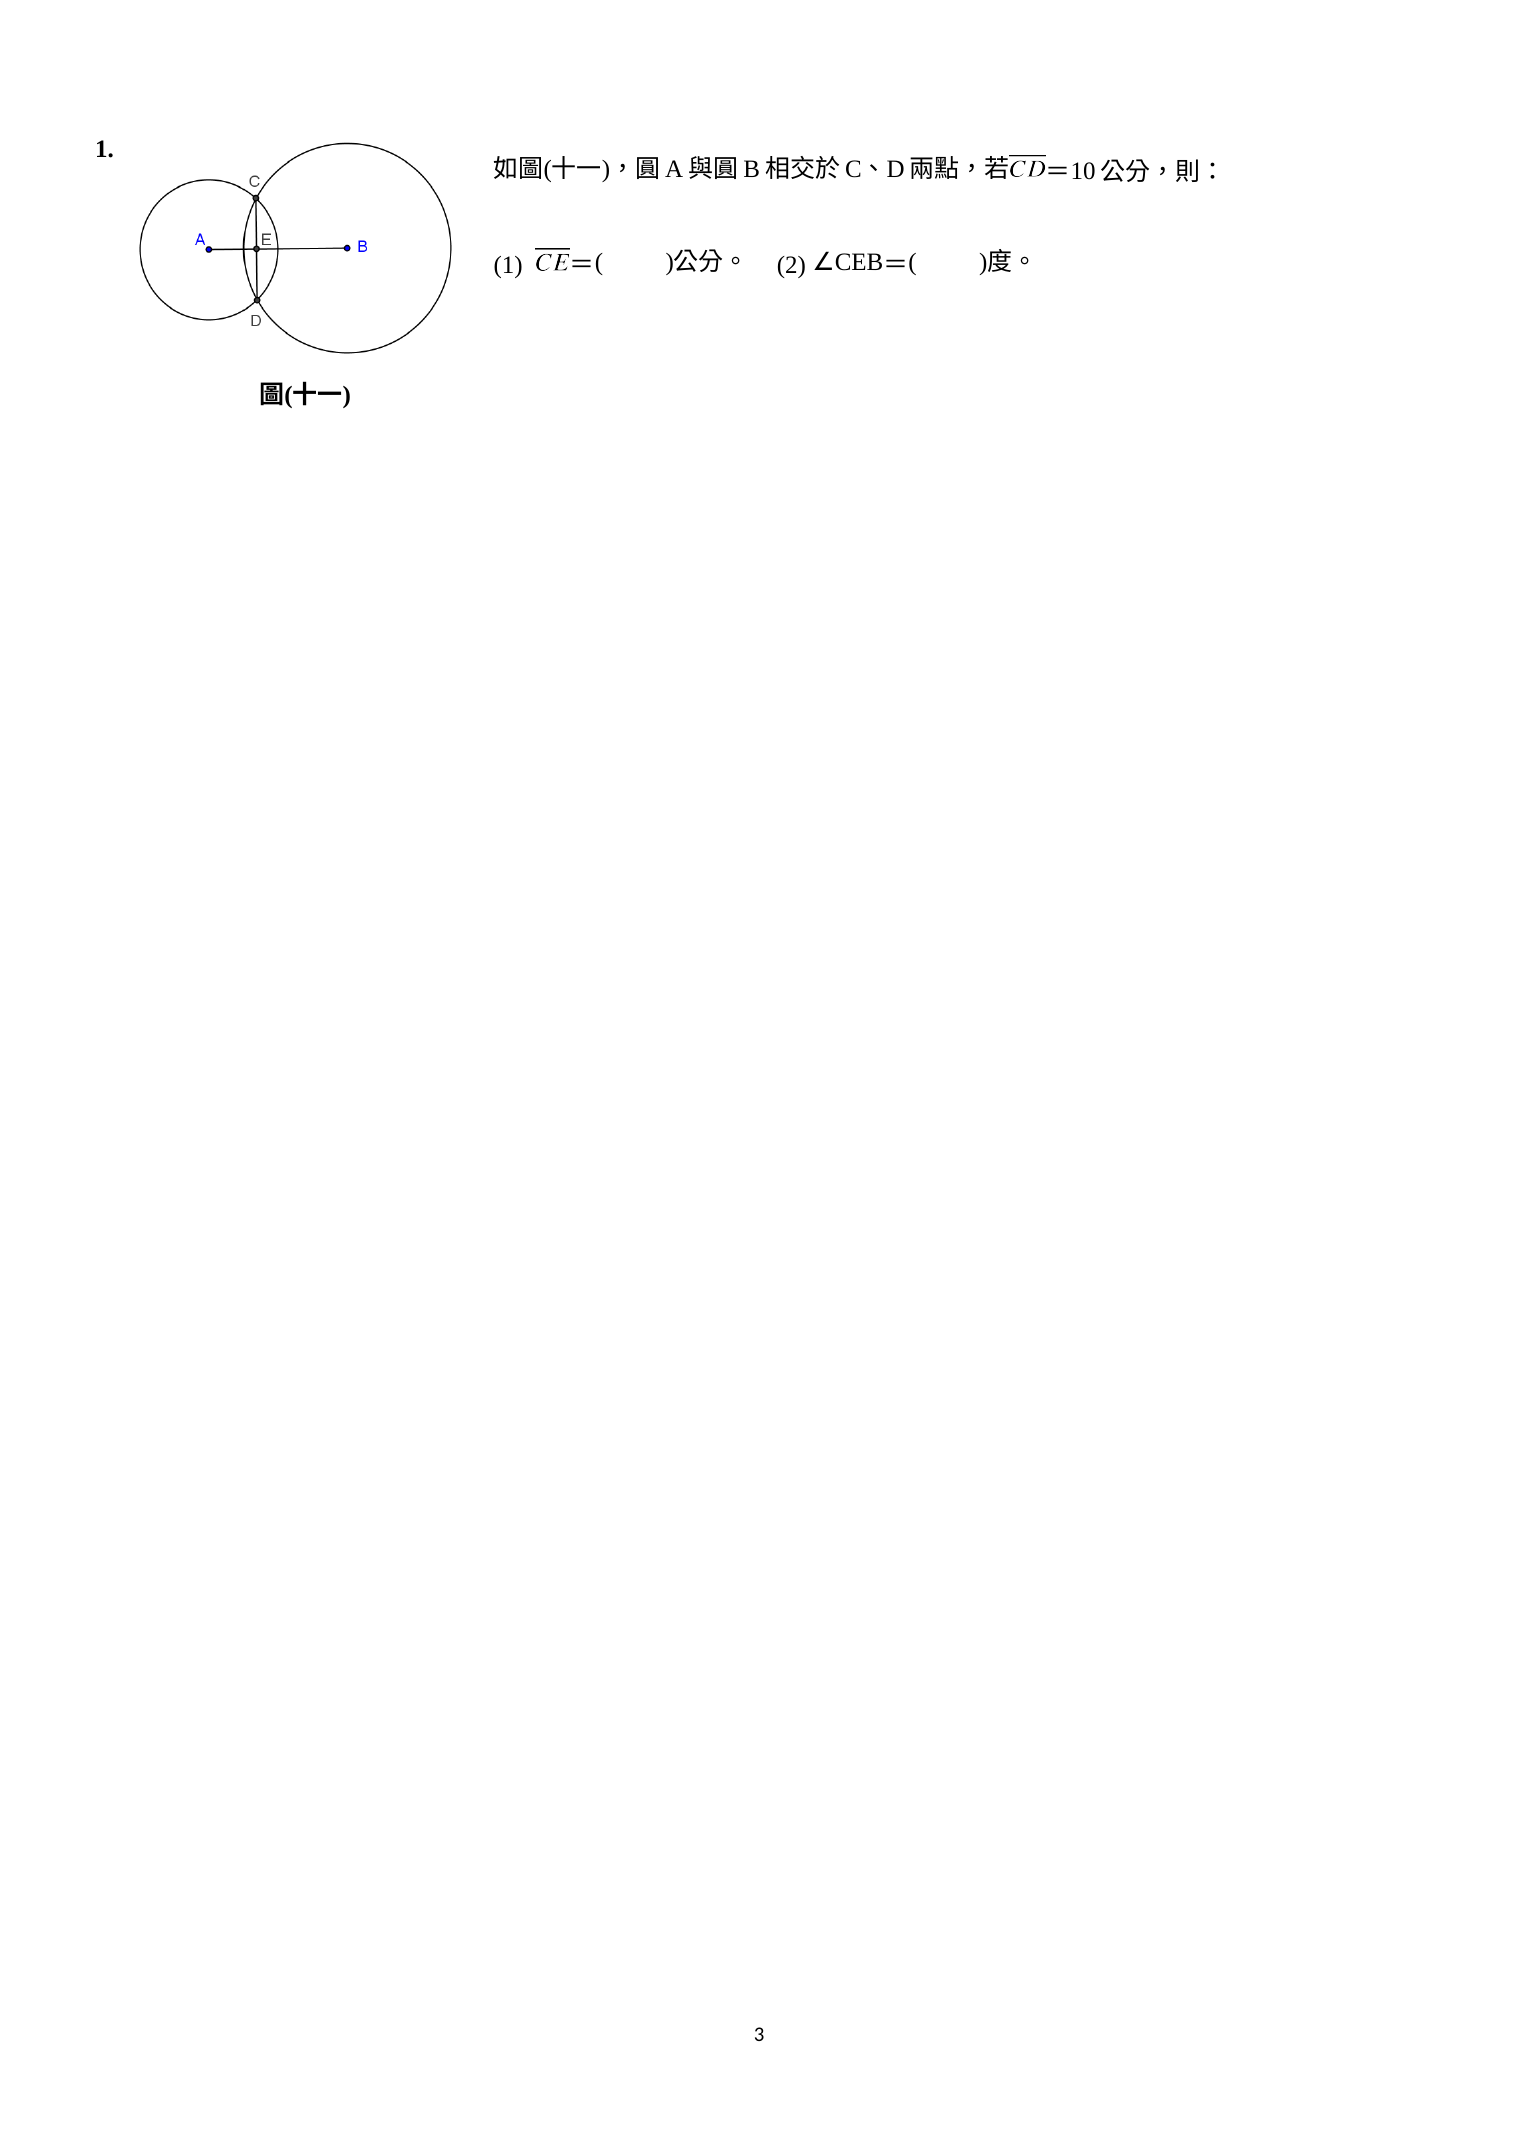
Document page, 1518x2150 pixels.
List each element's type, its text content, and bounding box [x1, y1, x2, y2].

table_header 圖(十一) [128, 130, 482, 411]
picture [535, 248, 570, 271]
table_header 1. [84, 130, 128, 411]
picture [1009, 155, 1046, 177]
table_header 如圖(十一)，圓A與圓B相交於C、D兩點，若＝10公分，則： (1) ＝( )公分。 (2) ∠CEB＝( )度。 [482, 130, 1429, 411]
picture [136, 138, 457, 357]
